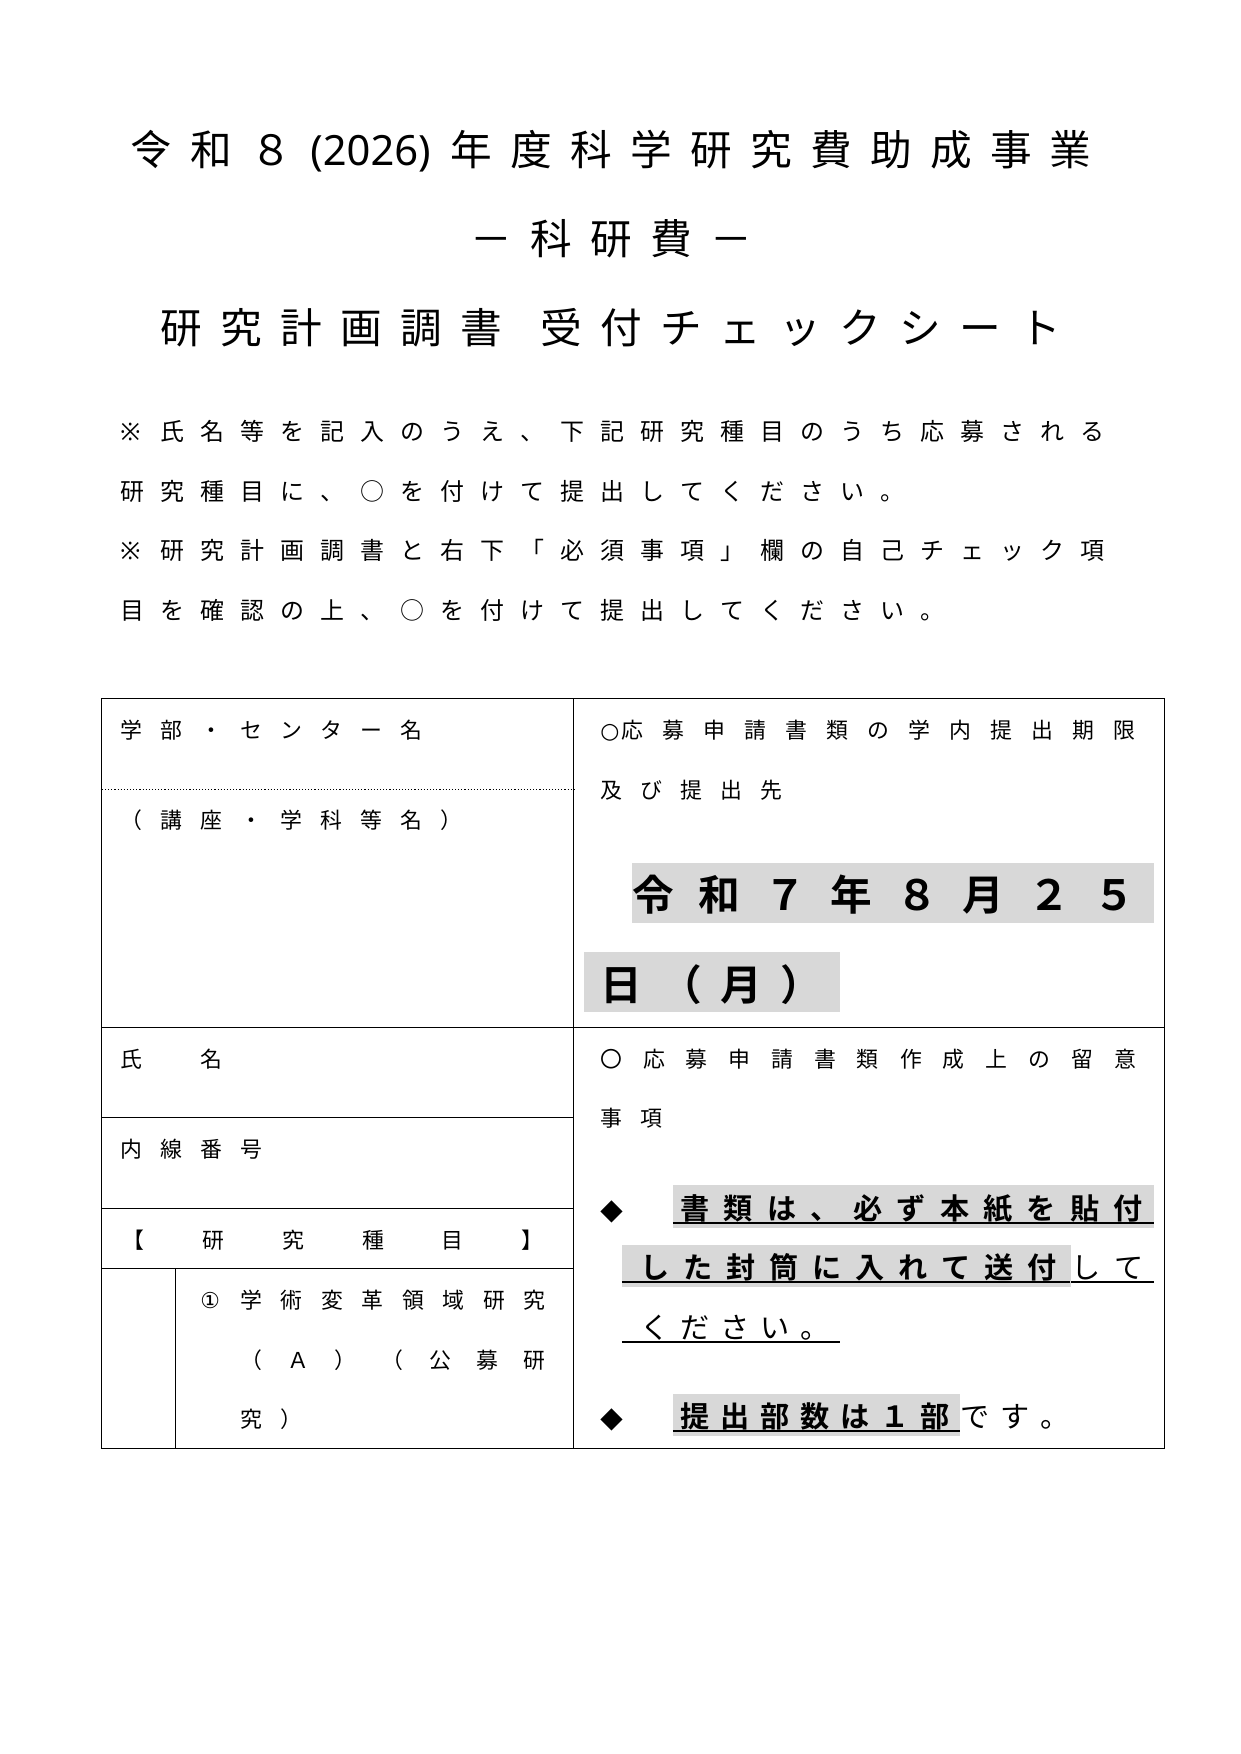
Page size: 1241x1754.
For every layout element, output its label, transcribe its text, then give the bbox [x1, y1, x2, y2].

text 令和８(2026)年度科学研究費助成事業－科研費－ [120, 102, 1120, 281]
table_cell （講座・学科等名） [102, 789, 573, 1027]
table_cell 【 研 究 種 目 】 [102, 1209, 573, 1268]
table_cell [102, 1269, 175, 1448]
table_cell 学術変革領域研究（Ａ）（公募研究） [176, 1269, 573, 1448]
table_header 学部・センター名 [102, 699, 573, 788]
table_cell 〇応募申請書類作成上の留意事項 書類は、必ず本紙を貼付した封筒に入れて送付してください。 提出部数は１部です。 下記の必須事項を満たす必要があります。 ※必要事項を満たしていない調書については、所属部局へ 送付し、部局で状況をお尋ねする場合があります。 [574, 1028, 1164, 1448]
text 研究計画調書 受付チェックシート [120, 281, 1120, 370]
table_cell 氏 名 [102, 1028, 573, 1117]
table_cell 内線番号 [102, 1118, 573, 1208]
table_header ○応募申請書類の学内提出期限及び提出先 令和７年８月２５日（月） [574, 699, 1164, 1027]
text ※研究計画調書と右下「必須事項」欄の自己チェック項目を確認の上、○を付けて提出してください。 [120, 519, 1120, 638]
text ※氏名等を記入のうえ、下記研究種目のうち応募される研究種目に、○を付けて提出してください。 [120, 400, 1120, 519]
